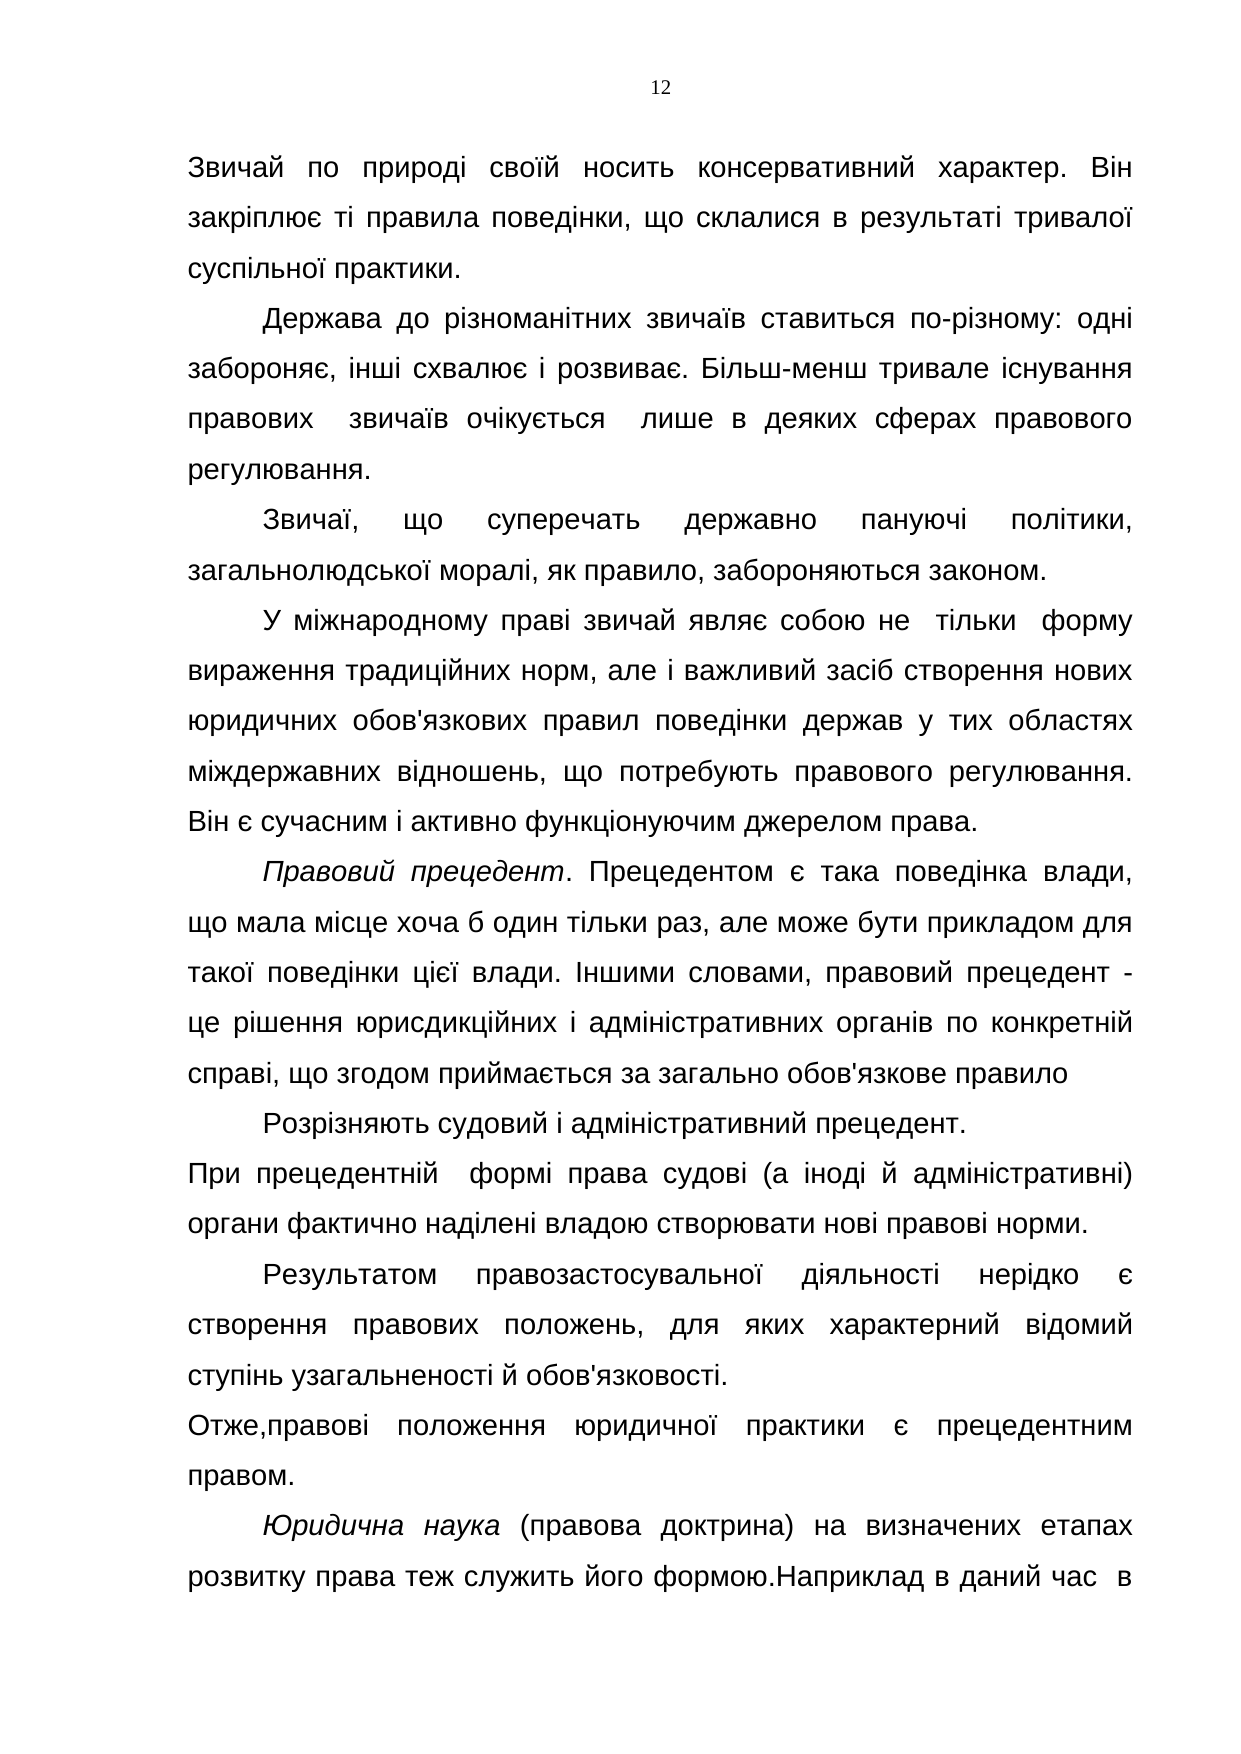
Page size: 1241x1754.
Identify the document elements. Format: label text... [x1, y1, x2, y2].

text Звичаї, що суперечать державно пануючі політики, загальнолюдської моралі, як правило, забороняються законом. [187, 502, 1134, 586]
text Результатом правозастосувальної діяльності нерідко є створення правових положень, для яких характерний відомий ступінь узагальненості й обов'язковості. [187, 1257, 1134, 1391]
text Правовий прецедент. Прецедентом є така поведінка влади, що мала місце хоча б один тільки раз, але може бути прикладом для такої поведінки цієї влади. Іншими словами, правовий прецедент - це рішення юрисдикційних і адміністративних органів по конкретній справі, що згодом приймається за загально обов'язкове правило [187, 854, 1134, 1089]
text Розрізняють судовий і адміністративний прецедент. [187, 1106, 1134, 1139]
text У міжнародному праві звичай являє собою не тільки форму вираження традиційних норм, але і важливий засіб створення нових юридичних обов'язкових правил поведінки держав у тих областях міждержавних відношень, що потребують правового регулювання. Він є сучасним і активно функціонуючим джерелом права. [187, 603, 1134, 838]
text Держава до різноманітних звичаїв ставиться по-різному: одні забороняє, інші схвалює і розвиває. Більш-менш тривале існування правових звичаїв очікується лише в деяких сферах правового регулювання. [187, 301, 1134, 485]
text Звичай по природі своїй носить консервативний характер. Він закріплює ті правила поведінки, що склалися в результаті тривалої суспільної практики. [187, 150, 1134, 284]
text При прецедентній формі права судові (а іноді й адміністративні) органи фактично наділені владою створювати нові правові норми. [187, 1156, 1134, 1240]
text Отже,правові положення юридичної практики є прецедентним правом. [187, 1408, 1134, 1492]
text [187, 1508, 1134, 1592]
